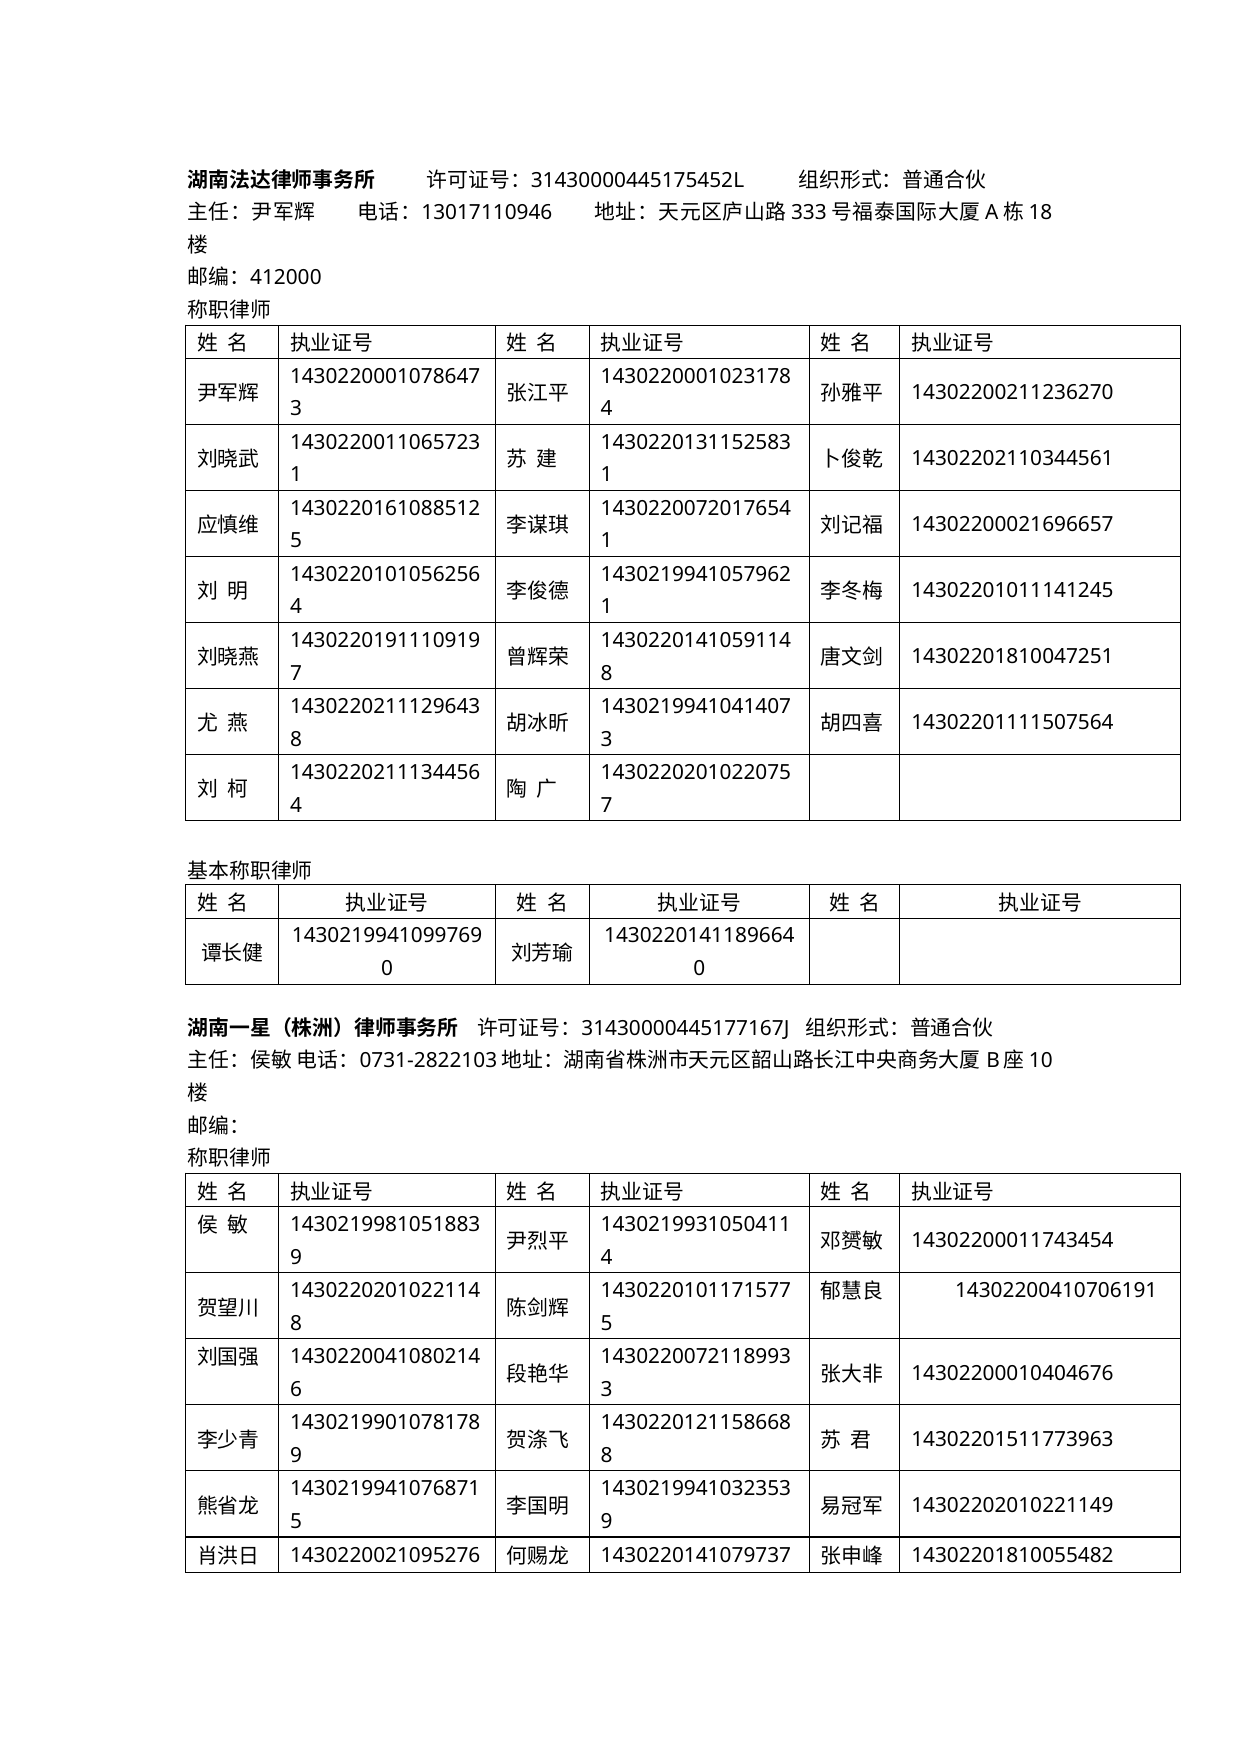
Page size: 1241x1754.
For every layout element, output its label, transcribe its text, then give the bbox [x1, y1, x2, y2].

picture [335, 1338, 352, 1361]
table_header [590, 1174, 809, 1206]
text 称职律师 [187, 292, 1053, 324]
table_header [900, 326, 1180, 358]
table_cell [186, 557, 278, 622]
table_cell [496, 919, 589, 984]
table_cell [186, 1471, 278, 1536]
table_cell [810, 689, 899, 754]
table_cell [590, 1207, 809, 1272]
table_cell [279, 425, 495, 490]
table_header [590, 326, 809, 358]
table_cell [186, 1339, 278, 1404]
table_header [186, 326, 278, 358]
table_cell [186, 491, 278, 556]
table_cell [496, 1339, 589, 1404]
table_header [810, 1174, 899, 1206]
text 称职律师 [187, 1140, 1053, 1173]
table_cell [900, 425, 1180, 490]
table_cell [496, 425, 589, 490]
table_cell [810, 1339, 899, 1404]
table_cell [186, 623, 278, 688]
text 基本称职律师 [187, 854, 1053, 884]
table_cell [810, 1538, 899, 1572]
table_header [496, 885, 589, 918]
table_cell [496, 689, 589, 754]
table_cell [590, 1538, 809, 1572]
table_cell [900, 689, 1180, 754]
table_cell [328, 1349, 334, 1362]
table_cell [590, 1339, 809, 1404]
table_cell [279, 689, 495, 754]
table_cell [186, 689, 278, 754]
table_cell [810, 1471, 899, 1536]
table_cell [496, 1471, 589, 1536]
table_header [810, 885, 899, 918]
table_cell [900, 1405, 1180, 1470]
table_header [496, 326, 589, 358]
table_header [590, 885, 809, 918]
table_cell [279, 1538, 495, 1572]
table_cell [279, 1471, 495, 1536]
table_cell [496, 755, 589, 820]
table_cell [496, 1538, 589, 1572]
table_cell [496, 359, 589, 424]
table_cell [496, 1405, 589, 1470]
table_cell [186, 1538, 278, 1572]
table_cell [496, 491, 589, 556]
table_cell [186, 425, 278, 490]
text 邮编： [187, 1108, 1053, 1140]
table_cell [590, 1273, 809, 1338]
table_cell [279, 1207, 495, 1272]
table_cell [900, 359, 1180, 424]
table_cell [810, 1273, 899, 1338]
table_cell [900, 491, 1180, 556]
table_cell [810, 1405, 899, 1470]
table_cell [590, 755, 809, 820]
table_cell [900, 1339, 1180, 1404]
text 主任：尹军辉 电话：13017110946 地址：天元区庐山路333号福泰国际大厦A栋18楼 [187, 194, 1053, 259]
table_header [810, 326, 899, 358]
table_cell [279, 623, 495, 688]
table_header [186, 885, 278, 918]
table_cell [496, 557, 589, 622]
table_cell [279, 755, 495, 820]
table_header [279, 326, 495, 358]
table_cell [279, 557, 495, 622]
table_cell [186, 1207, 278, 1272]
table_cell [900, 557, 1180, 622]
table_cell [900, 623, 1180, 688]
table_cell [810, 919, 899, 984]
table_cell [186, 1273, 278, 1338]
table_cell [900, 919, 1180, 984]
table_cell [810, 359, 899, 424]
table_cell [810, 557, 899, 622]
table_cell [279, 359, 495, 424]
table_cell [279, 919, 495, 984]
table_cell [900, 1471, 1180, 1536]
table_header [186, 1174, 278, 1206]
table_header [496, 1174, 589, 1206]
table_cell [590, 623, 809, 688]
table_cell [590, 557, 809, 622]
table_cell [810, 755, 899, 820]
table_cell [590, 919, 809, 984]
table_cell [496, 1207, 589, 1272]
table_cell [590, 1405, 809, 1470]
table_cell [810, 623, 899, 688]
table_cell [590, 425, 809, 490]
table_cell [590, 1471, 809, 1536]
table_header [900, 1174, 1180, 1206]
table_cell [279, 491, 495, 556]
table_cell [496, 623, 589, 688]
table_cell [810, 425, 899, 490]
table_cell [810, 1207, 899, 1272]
text 邮编：412000 [187, 259, 1053, 292]
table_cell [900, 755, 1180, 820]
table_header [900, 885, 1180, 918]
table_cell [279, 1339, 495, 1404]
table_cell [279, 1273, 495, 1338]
text 湖南一星（株洲）律师事务所 许可证号：31430000445177167J 组织形式：普通合伙 [187, 1010, 1053, 1043]
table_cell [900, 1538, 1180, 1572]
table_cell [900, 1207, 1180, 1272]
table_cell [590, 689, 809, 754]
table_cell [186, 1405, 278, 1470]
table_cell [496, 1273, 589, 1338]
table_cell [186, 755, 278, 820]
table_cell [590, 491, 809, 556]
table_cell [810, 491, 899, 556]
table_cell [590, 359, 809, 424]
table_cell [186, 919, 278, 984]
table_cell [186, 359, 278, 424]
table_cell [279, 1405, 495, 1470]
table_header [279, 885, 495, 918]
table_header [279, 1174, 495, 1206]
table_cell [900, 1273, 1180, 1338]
text 湖南法达律师事务所 许可证号：31430000445175452L 组织形式：普通合伙 [187, 162, 1053, 194]
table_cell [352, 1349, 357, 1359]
text 主任：侯敏 电话：0731-2822103地址：湖南省株洲市天元区韶山路长江中央商务大厦B座10楼 [187, 1043, 1053, 1108]
